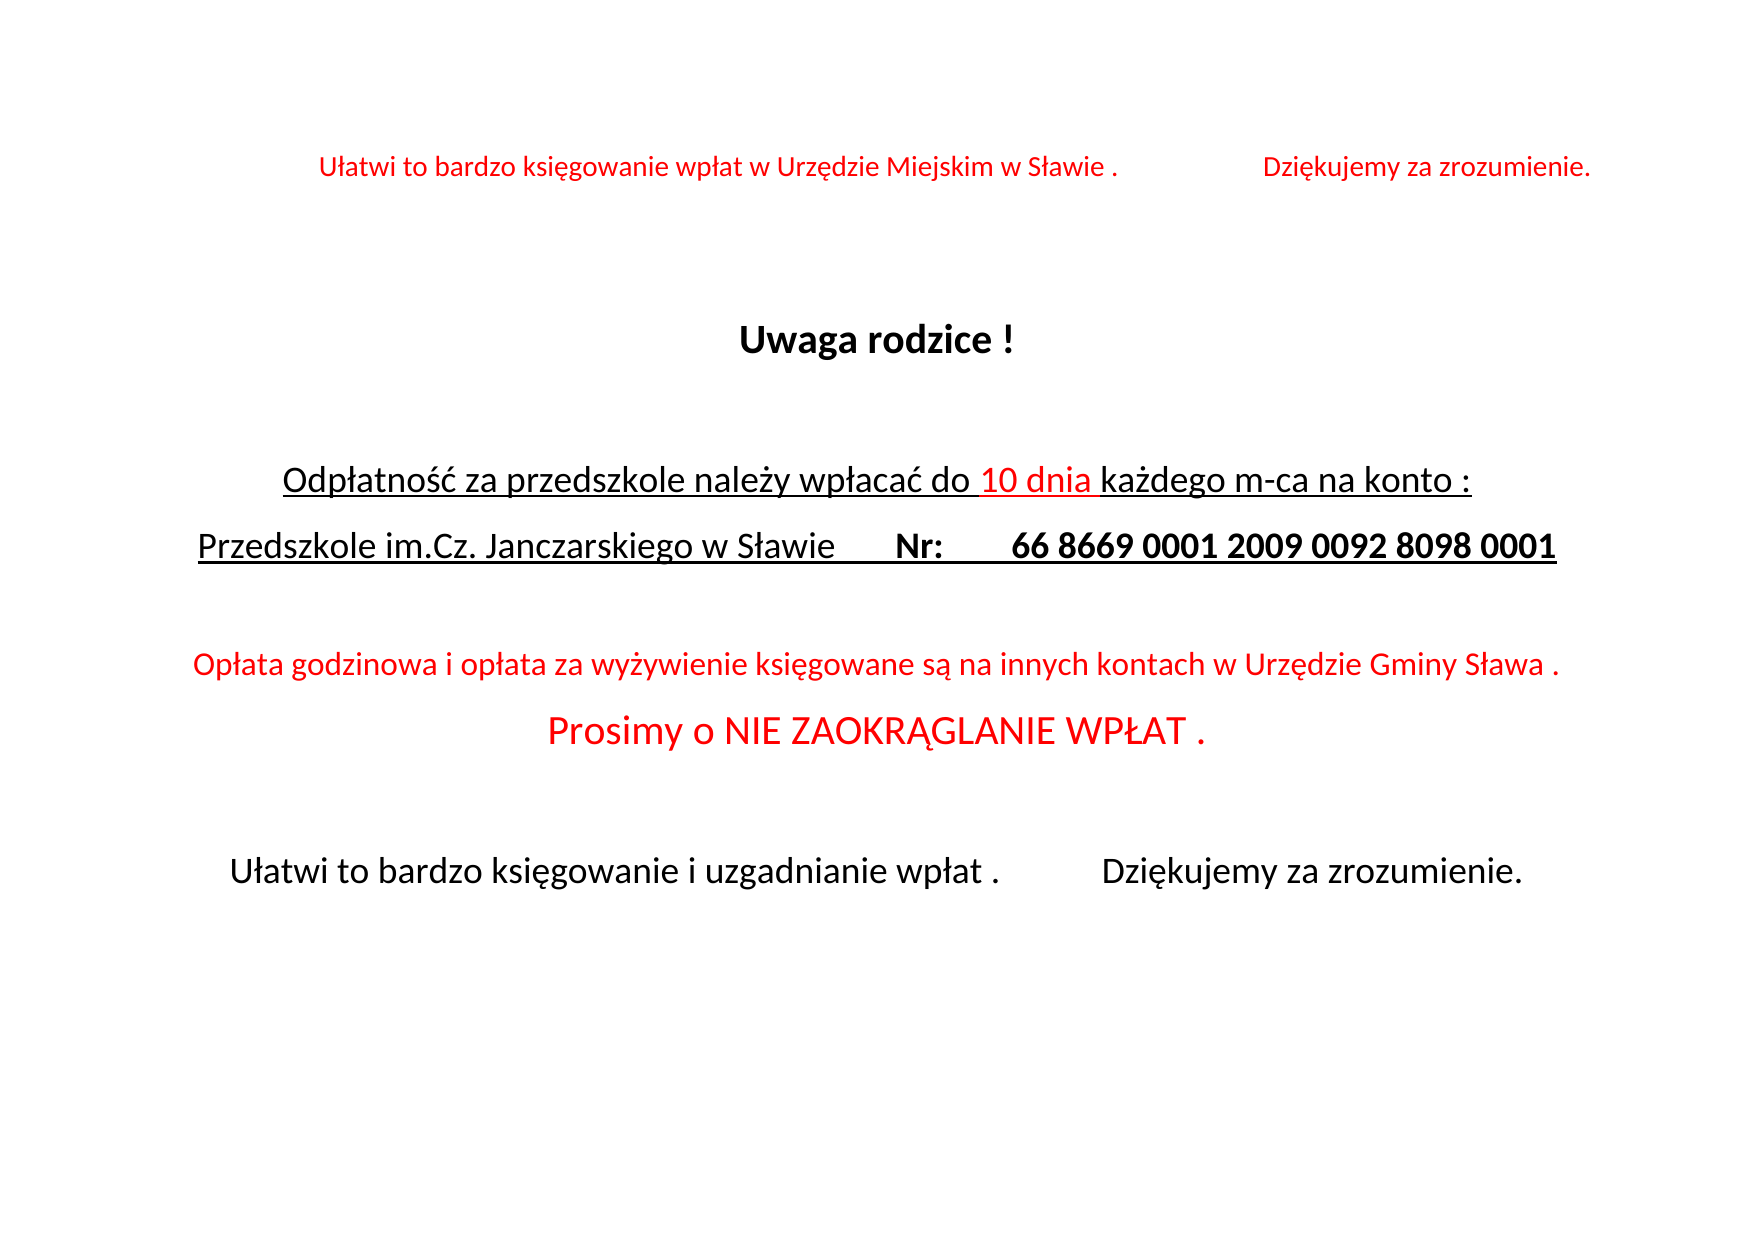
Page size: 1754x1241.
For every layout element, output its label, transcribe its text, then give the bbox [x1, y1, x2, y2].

text Opłata godzinowa i opłata za wyżywienie księgowane są na innych kontach w Urzędzie Gminy Sława . [148, 643, 1606, 684]
text Prosimy o NIE ZAOKRĄGLANIE WPŁAT . [148, 704, 1606, 755]
text Przedszkole im.Cz. Janczarskiego w Sławie Nr: 66 8669 0001 2009 0092 8098 0001 [148, 522, 1606, 568]
text Odpłatność za przedszkole należy wpłacać do 10 dnia każdego m-ca na konto : [148, 456, 1606, 502]
text Ułatwi to bardzo księgowanie wpłat w Urzędzie Miejskim w Sławie . Dziękujemy za zrozumienie. [148, 148, 1606, 183]
text Uwaga rodzice ! [148, 313, 1606, 364]
text Ułatwi to bardzo księgowanie i uzgadnianie wpłat . Dziękujemy za zrozumienie. [148, 847, 1606, 893]
